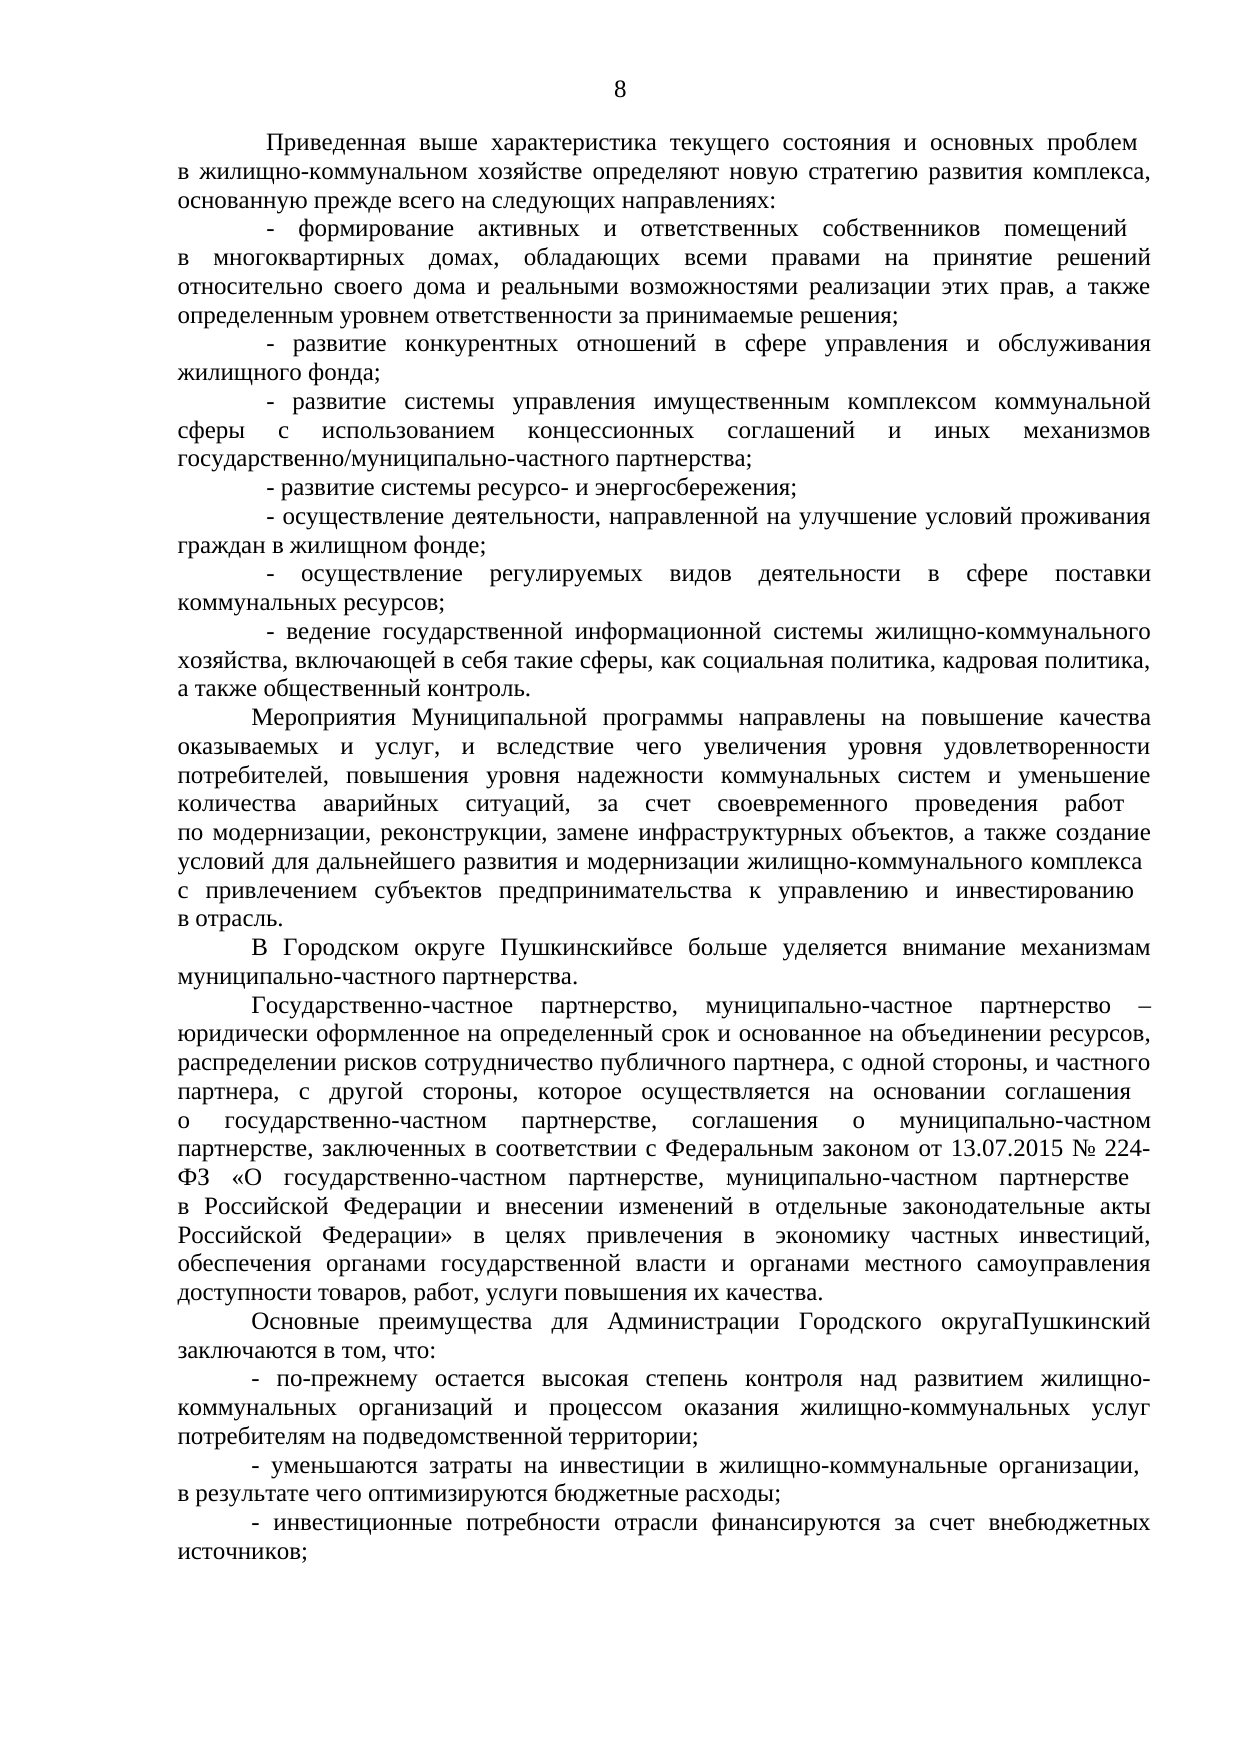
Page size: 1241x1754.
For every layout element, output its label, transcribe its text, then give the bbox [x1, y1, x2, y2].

text - осуществление деятельности, направленной на улучшение условий проживания граждан в жилищном фонде; [177, 501, 1152, 558]
text - формирование активных и ответственных собственников помещений в многоквартирных домах, обладающих всеми правами на принятие решений относительно своего дома и реальными возможностями реализации этих прав, а также определенным уровнем ответственности за принимаемые решения; [177, 213, 1152, 328]
text В Городском округе Пушкинскийвсе больше уделяется внимание механизмам муниципально-частного партнерства. [177, 932, 1152, 990]
text Основные преимущества для Администрации Городского округаПушкинский заключаются в том, что: [177, 1306, 1152, 1363]
text - уменьшаются затраты на инвестиции в жилищно-коммунальные организации, в результате чего оптимизируются бюджетные расходы; [177, 1450, 1152, 1507]
text - ведение государственной информационной системы жилищно-коммунального хозяйства, включающей в себя такие сферы, как социальная политика, кадровая политика, а также общественный контроль. [177, 616, 1152, 702]
text - развитие системы управления имущественным комплексом коммунальной сферы с использованием концессионных соглашений и иных механизмов государственно/муниципально-частного партнерства; [177, 386, 1152, 472]
text Мероприятия Муниципальной программы направлены на повышение качества оказываемых и услуг, и вследствие чего увеличения уровня удовлетворенности потребителей, повышения уровня надежности коммунальных систем и уменьшение количества аварийных ситуаций, за счет своевременного проведения работ по модернизации, реконструкции, замене инфраструктурных объектов, а также создание условий для дальнейшего развития и модернизации жилищно-коммунального комплекса с привлечением субъектов предпринимательства к управлению и инвестированию в отрасль. [177, 702, 1152, 932]
text - развитие конкурентных отношений в сфере управления и обслуживания жилищного фонда; [177, 328, 1152, 386]
text Приведенная выше характеристика текущего состояния и основных проблем в жилищно-коммунальном хозяйстве определяют новую стратегию развития комплекса, основанную прежде всего на следующих направлениях: [177, 127, 1152, 213]
text - развитие системы ресурсо- и энергосбережения; [177, 472, 1152, 501]
text - по-прежнему остается высокая степень контроля над развитием жилищно-коммунальных организаций и процессом оказания жилищно-коммунальных услуг потребителям на подведомственной территории; [177, 1363, 1152, 1450]
text - осуществление регулируемых видов деятельности в сфере поставки коммунальных ресурсов; [177, 558, 1152, 616]
text Государственно-частное партнерство, муниципально-частное партнерство – юридически оформленное на определенный срок и основанное на объединении ресурсов, распределении рисков сотрудничество публичного партнера, с одной стороны, и частного партнера, с другой стороны, которое осуществляется на основании соглашения о государственно-частном партнерстве, соглашения о муниципально-частном партнерстве, заключенных в соответствии с Федеральным законом от 13.07.2015 № 224-ФЗ «О государственно-частном партнерстве, муниципально-частном партнерстве в Российской Федерации и внесении изменений в отдельные законодательные акты Российской Федерации» в целях привлечения в экономику частных инвестиций, обеспечения органами государственной власти и органами местного самоуправления доступности товаров, работ, услуги повышения их качества. [177, 990, 1152, 1306]
text - инвестиционные потребности отрасли финансируются за счет внебюджетных источников; [177, 1507, 1152, 1565]
